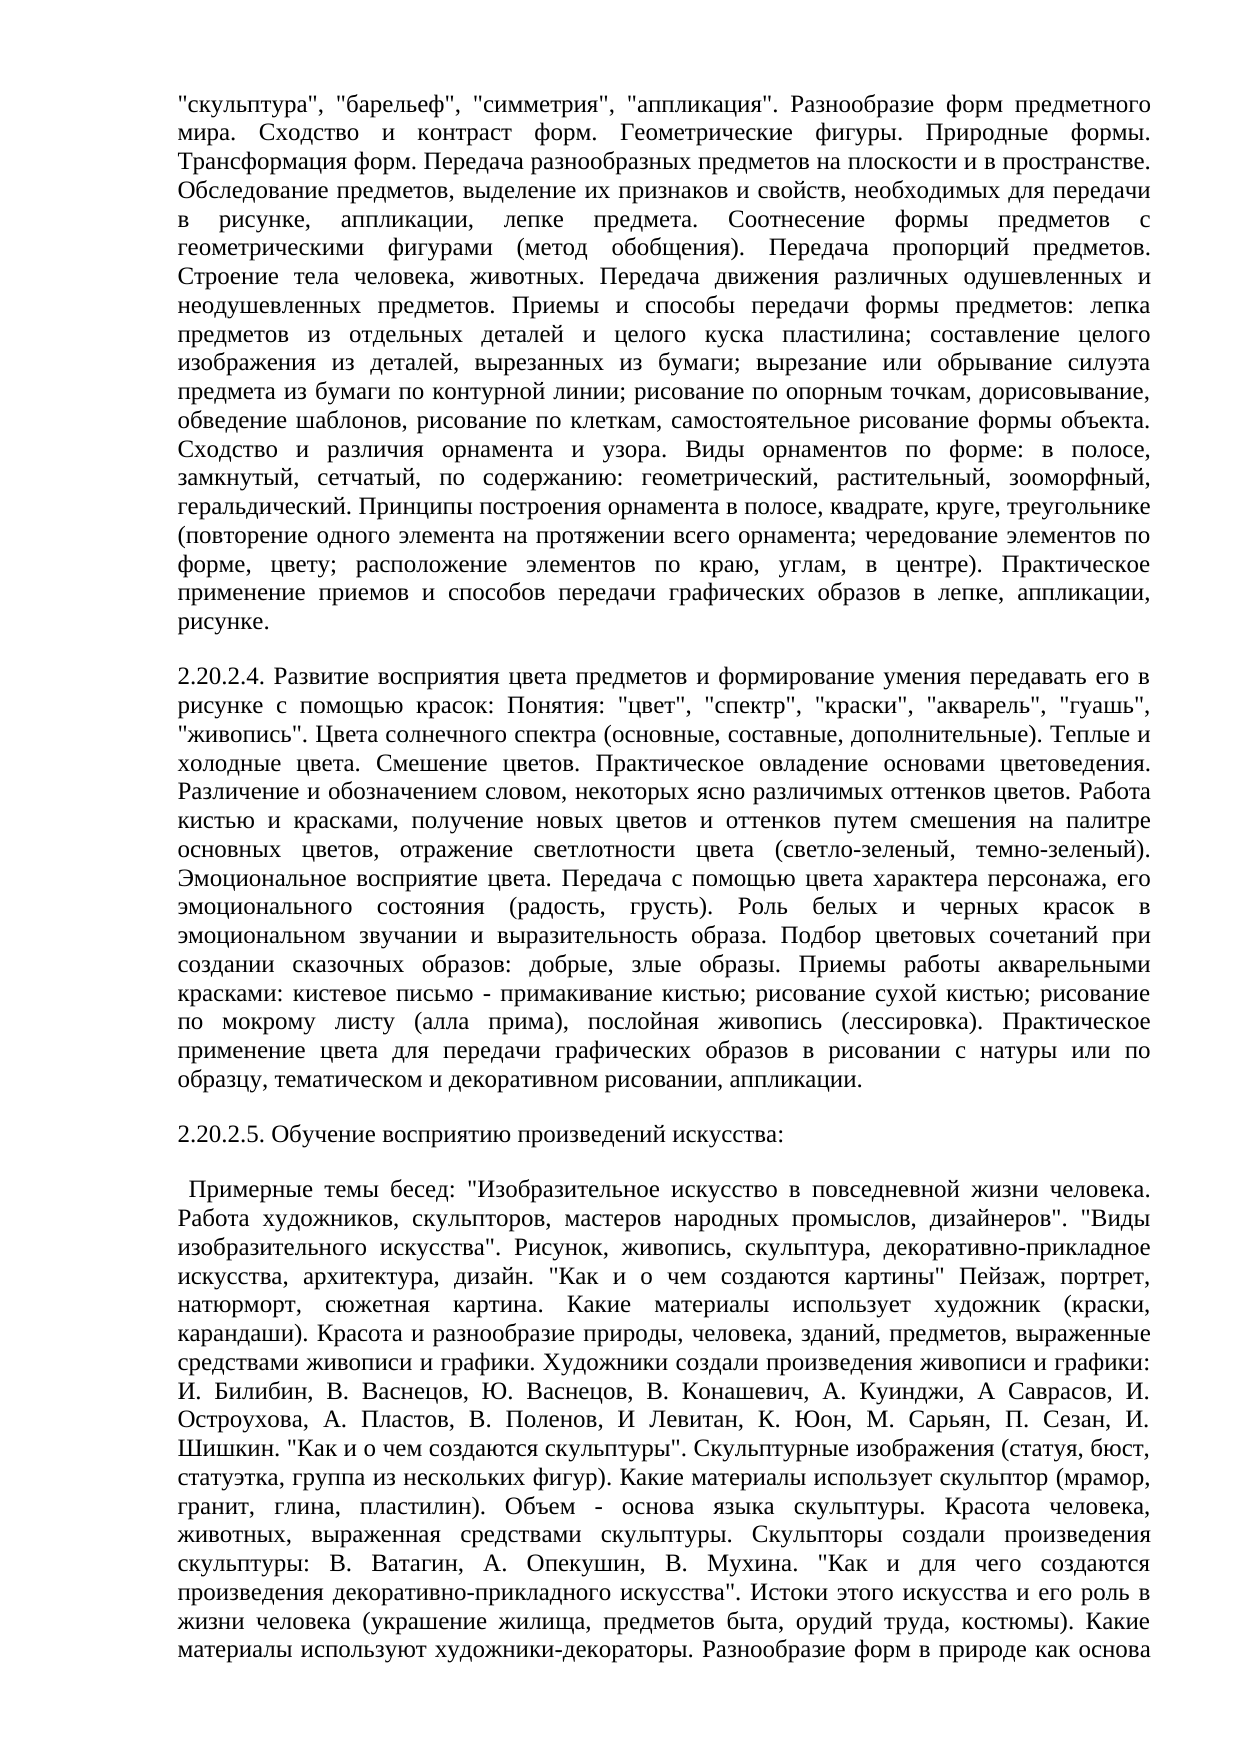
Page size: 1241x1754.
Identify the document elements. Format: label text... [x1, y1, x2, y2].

text 2.20.2.5. Обучение восприятию произведений искусства: [177, 1119, 1152, 1148]
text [177, 89, 1152, 635]
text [177, 1174, 1152, 1663]
text 2.20.2.4. Развитие восприятия цвета предметов и формирование умения передавать его в рисунке с помощью красок: Понятия: "цвет", "спектр", "краски", "акварель", "гуашь", "живопись". Цвета солнечного спектра (основные, составные, дополнительные). Теплые и холодные цвета. Смешение цветов. Практическое овладение основами цветоведения. Различение и обозначением словом, некоторых ясно различимых оттенков цветов. Работа кистью и красками, получение новых цветов и оттенков путем смешения на палитре основных цветов, отражение светлотности цвета (светло-зеленый, темно-зеленый). Эмоциональное восприятие цвета. Передача с помощью цвета характера персонажа, его эмоционального состояния (радость, грусть). Роль белых и черных красок в эмоциональном звучании и выразительность образа. Подбор цветовых сочетаний при создании сказочных образов: добрые, злые образы. Приемы работы акварельными красками: кистевое письмо - примакивание кистью; рисование сухой кистью; рисование по мокрому листу (алла прима), послойная живопись (лессировка). Практическое применение цвета для передачи графических образов в рисовании с натуры или по образцу, тематическом и декоративном рисовании, аппликации. [177, 661, 1152, 1093]
